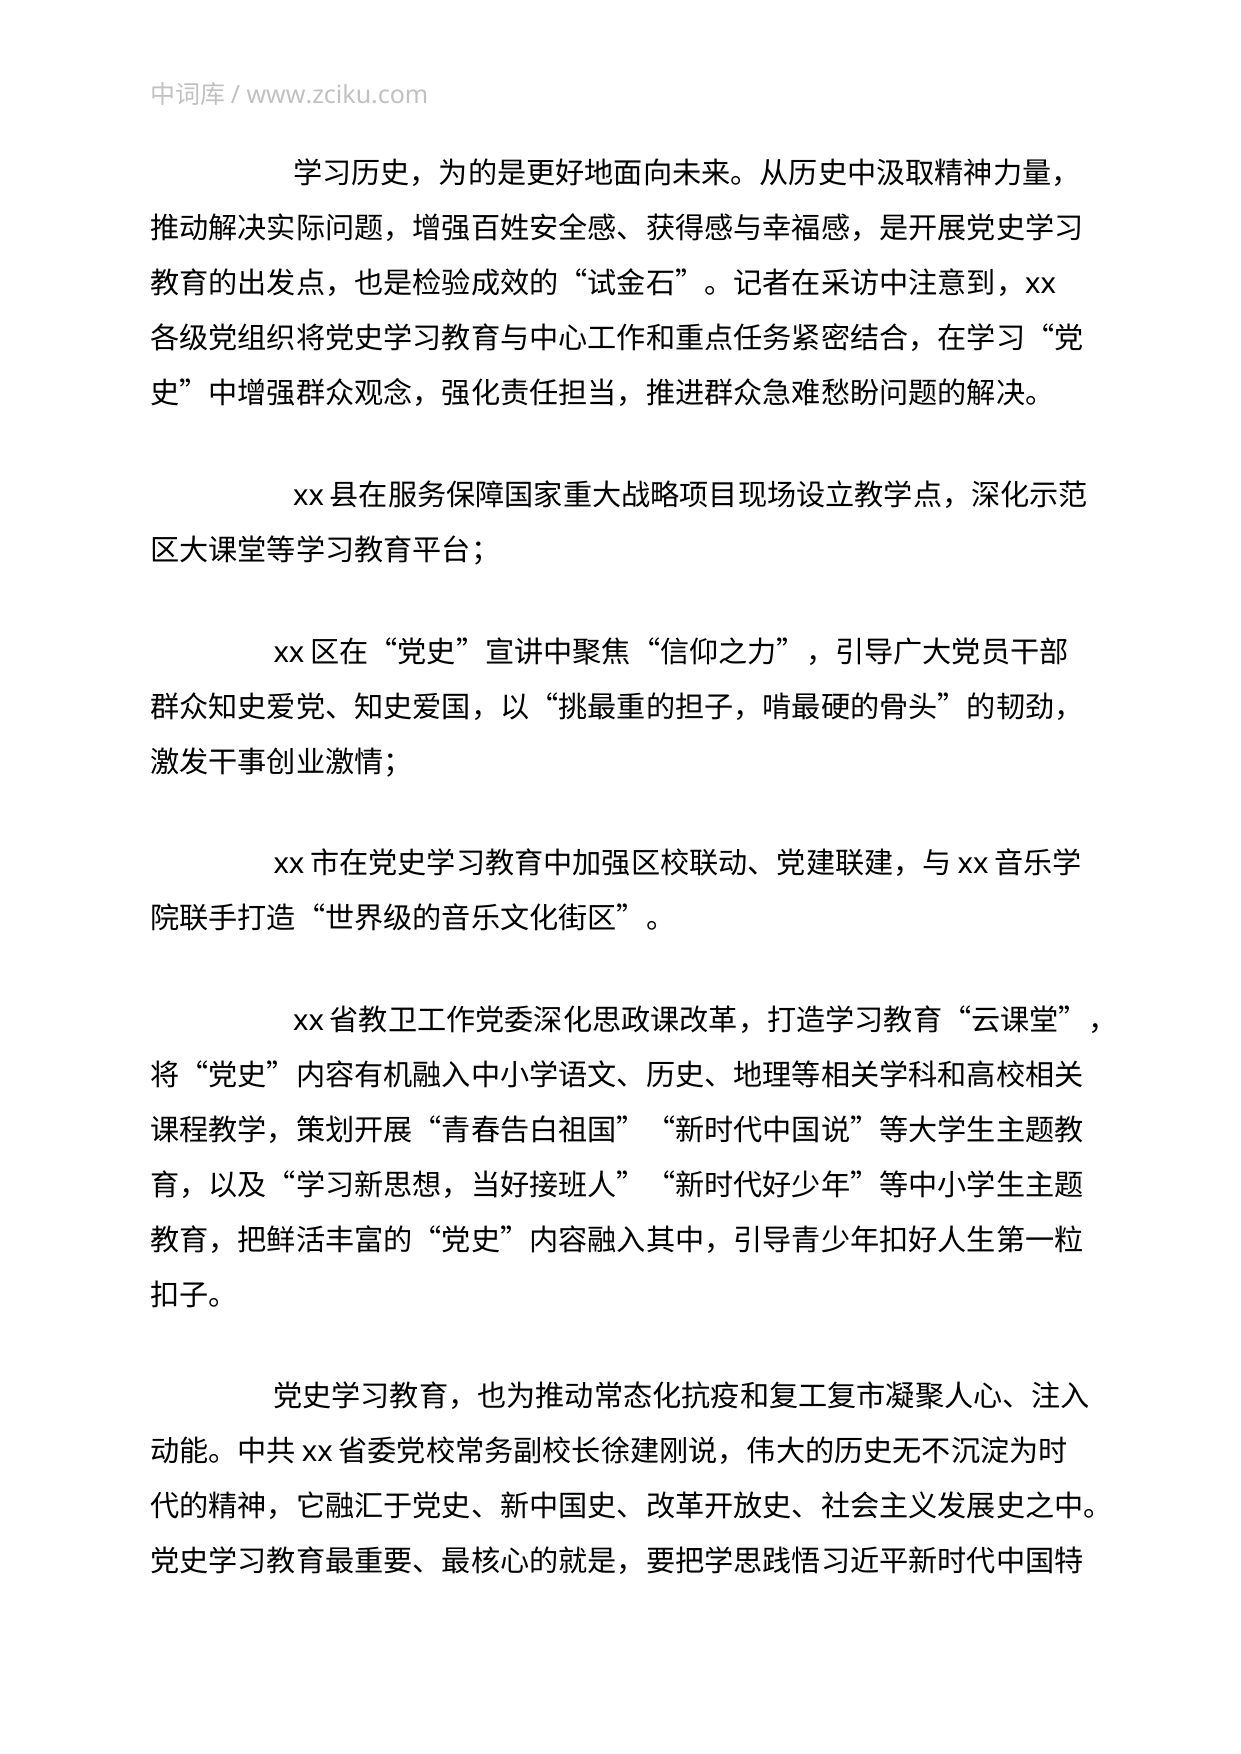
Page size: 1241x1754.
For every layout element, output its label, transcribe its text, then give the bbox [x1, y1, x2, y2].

text xx县在服务保障国家重大战略项目现场设立教学点，深化示范区大课堂等学习教育平台； [150, 471, 1090, 569]
text xx市在党史学习教育中加强区校联动、党建联建，与xx音乐学院联手打造“世界级的音乐文化街区”。 [150, 840, 1090, 937]
text xx区在“党史”宣讲中聚焦“信仰之力”，引导广大党员干部群众知史爱党、知史爱国，以“挑最重的担子，啃最硬的骨头”的韧劲，激发干事创业激情； [150, 628, 1090, 780]
text 学习历史，为的是更好地面向未来。从历史中汲取精神力量，推动解决实际问题，增强百姓安全感、获得感与幸福感，是开展党史学习教育的出发点，也是检验成效的“试金石”。记者在采访中注意到，xx各级党组织将党史学习教育与中心工作和重点任务紧密结合，在学习“党史”中增强群众观念，强化责任担当，推进群众急难愁盼问题的解决。 [150, 150, 1090, 412]
text xx省教卫工作党委深化思政课改革，打造学习教育“云课堂”，将“党史”内容有机融入中小学语文、历史、地理等相关学科和高校相关课程教学，策划开展“青春告白祖国”“新时代中国说”等大学生主题教育，以及“学习新思想，当好接班人”“新时代好少年”等中小学生主题教育，把鲜活丰富的“党史”内容融入其中，引导青少年扣好人生第一粒扣子。 [150, 997, 1090, 1313]
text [150, 1373, 1090, 1580]
